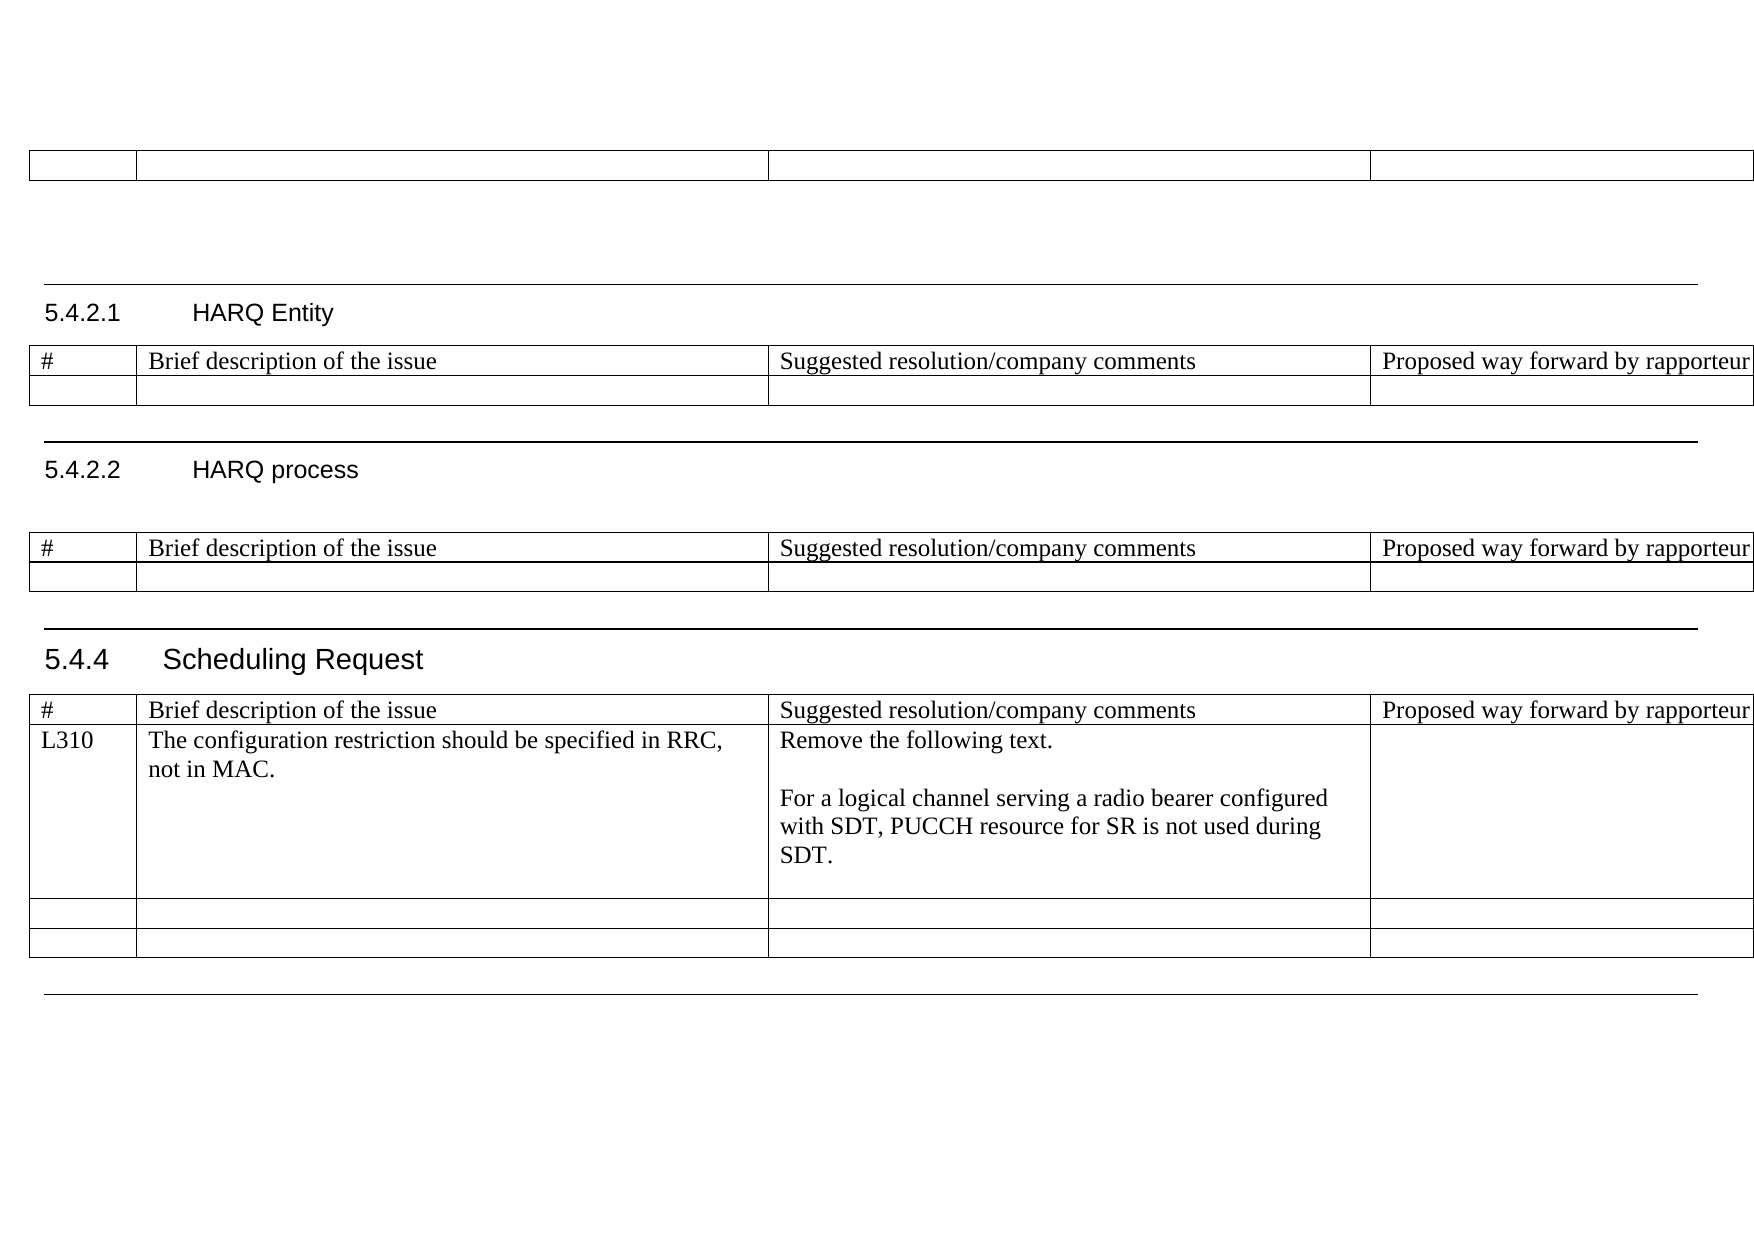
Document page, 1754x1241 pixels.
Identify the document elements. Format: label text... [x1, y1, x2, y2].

table_header # [30, 695, 136, 724]
table_cell [30, 376, 136, 405]
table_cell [137, 725, 768, 898]
table_cell [1371, 151, 1753, 180]
table_cell [137, 563, 768, 591]
table_cell [30, 899, 136, 927]
table_cell [1371, 929, 1753, 957]
table_cell [769, 929, 1370, 957]
table_cell L310 [30, 725, 136, 898]
table_cell [769, 376, 1370, 405]
table_cell [137, 929, 768, 957]
table_header Brief description of the issue [137, 346, 768, 375]
table_header Suggested resolution/company comments [769, 346, 1370, 375]
table_cell [137, 151, 768, 180]
table_header # [30, 346, 136, 375]
table_cell [30, 151, 136, 180]
table_cell [1371, 725, 1753, 898]
table_cell [1371, 376, 1753, 405]
table_cell [769, 151, 1370, 180]
subtitle 5.4.2.2 HARQ process [44, 455, 1698, 484]
table_cell [30, 929, 136, 957]
subtitle 5.4.4 Scheduling Request [44, 642, 1698, 676]
table_header Brief description of the issue [137, 533, 768, 561]
table_cell [137, 376, 768, 405]
subtitle 5.4.2.1 HARQ Entity [44, 298, 1698, 326]
table_cell [137, 899, 768, 927]
table_cell Remove the following text. For a logical channel serving a radio bearer configured with SDT, PUCCH resource for SR is not used during SDT. [769, 725, 1370, 898]
table_header Suggested resolution/company comments [769, 533, 1370, 561]
table_cell [1371, 563, 1753, 591]
table_header Proposed way forward by rapporteur [1371, 346, 1753, 375]
table_header # [30, 533, 136, 561]
table_header Brief description of the issue [137, 695, 768, 724]
table_header Proposed way forward by rapporteur [1371, 695, 1753, 724]
table_cell [30, 563, 136, 591]
table_cell [769, 899, 1370, 927]
table_cell [1371, 899, 1753, 927]
table_header Suggested resolution/company comments [769, 695, 1370, 724]
table_cell [769, 563, 1370, 591]
table_header Proposed way forward by rapporteur [1371, 533, 1753, 561]
